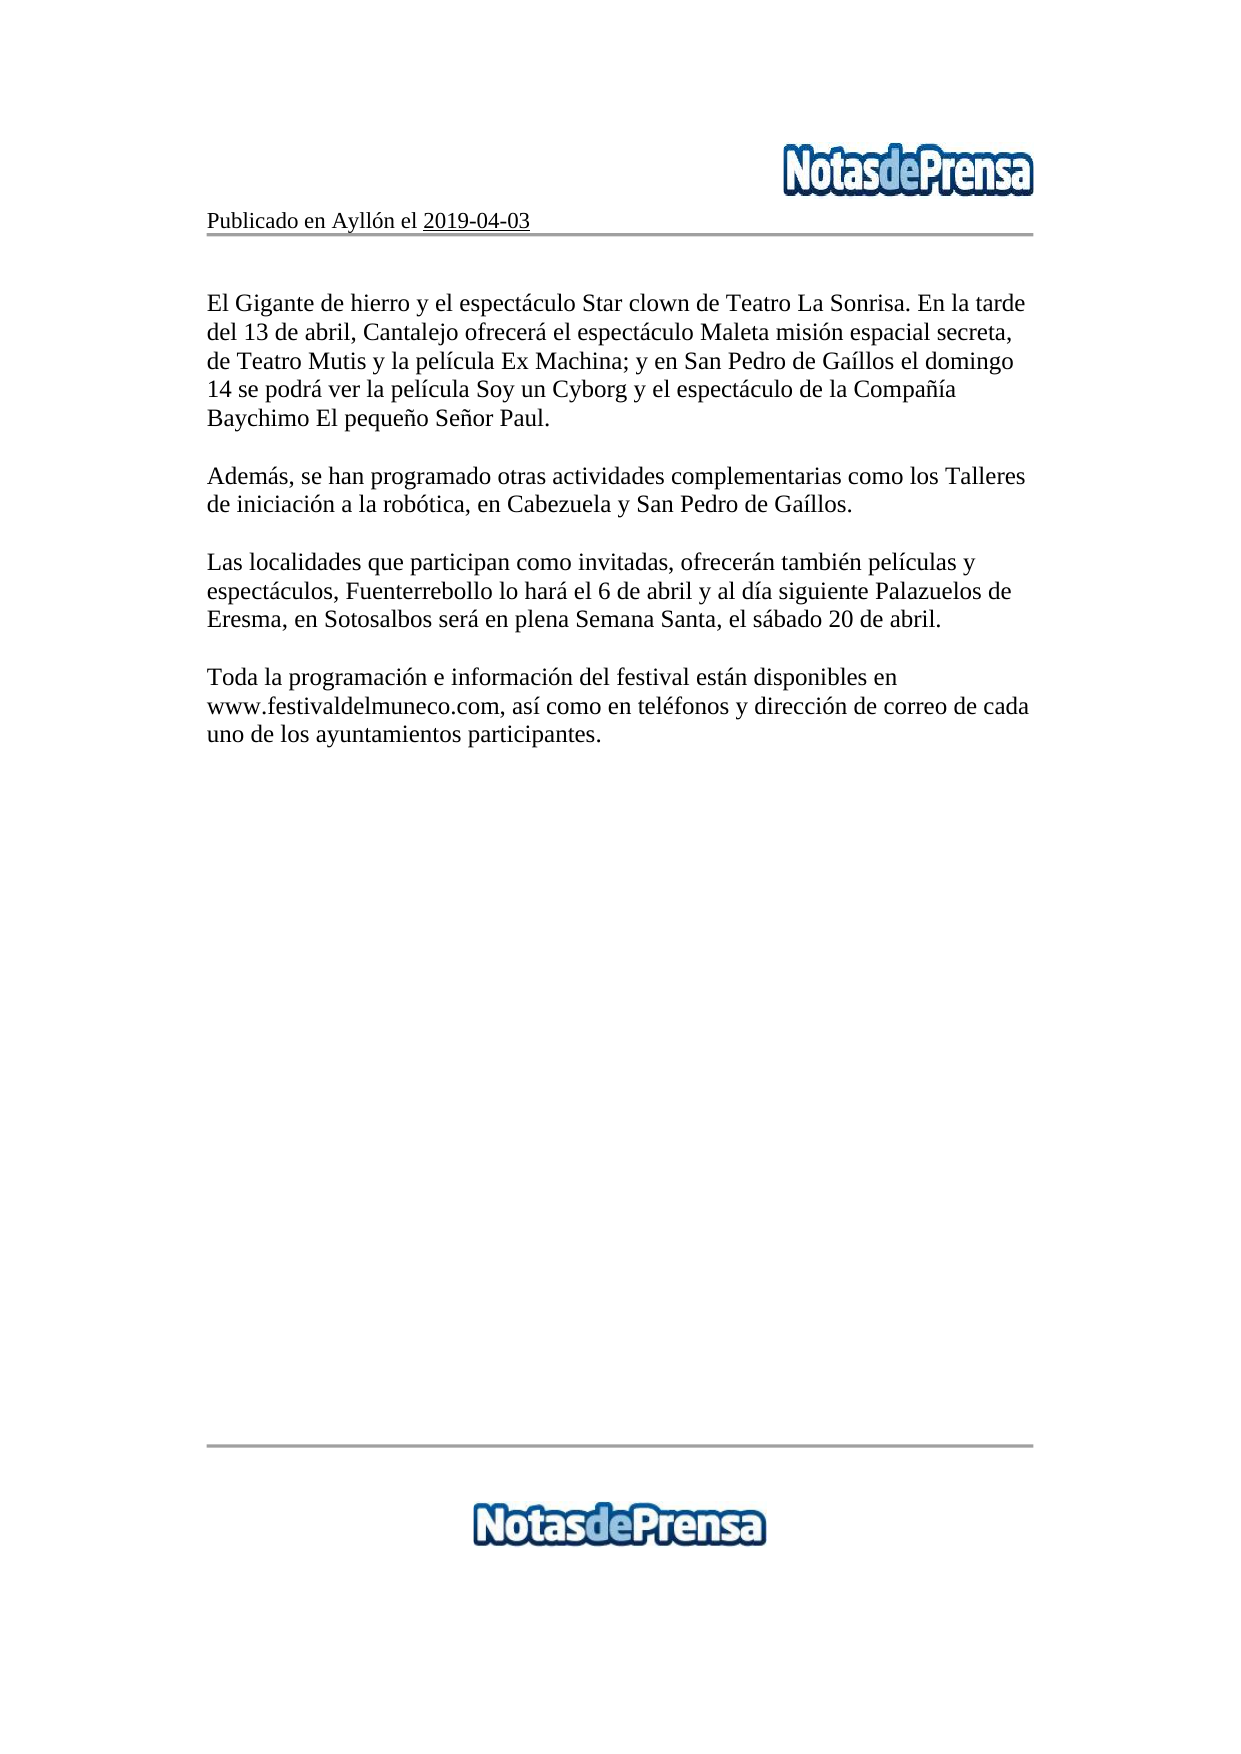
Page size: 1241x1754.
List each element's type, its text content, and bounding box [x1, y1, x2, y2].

picture [783, 142, 1034, 199]
picture [473, 1501, 767, 1548]
